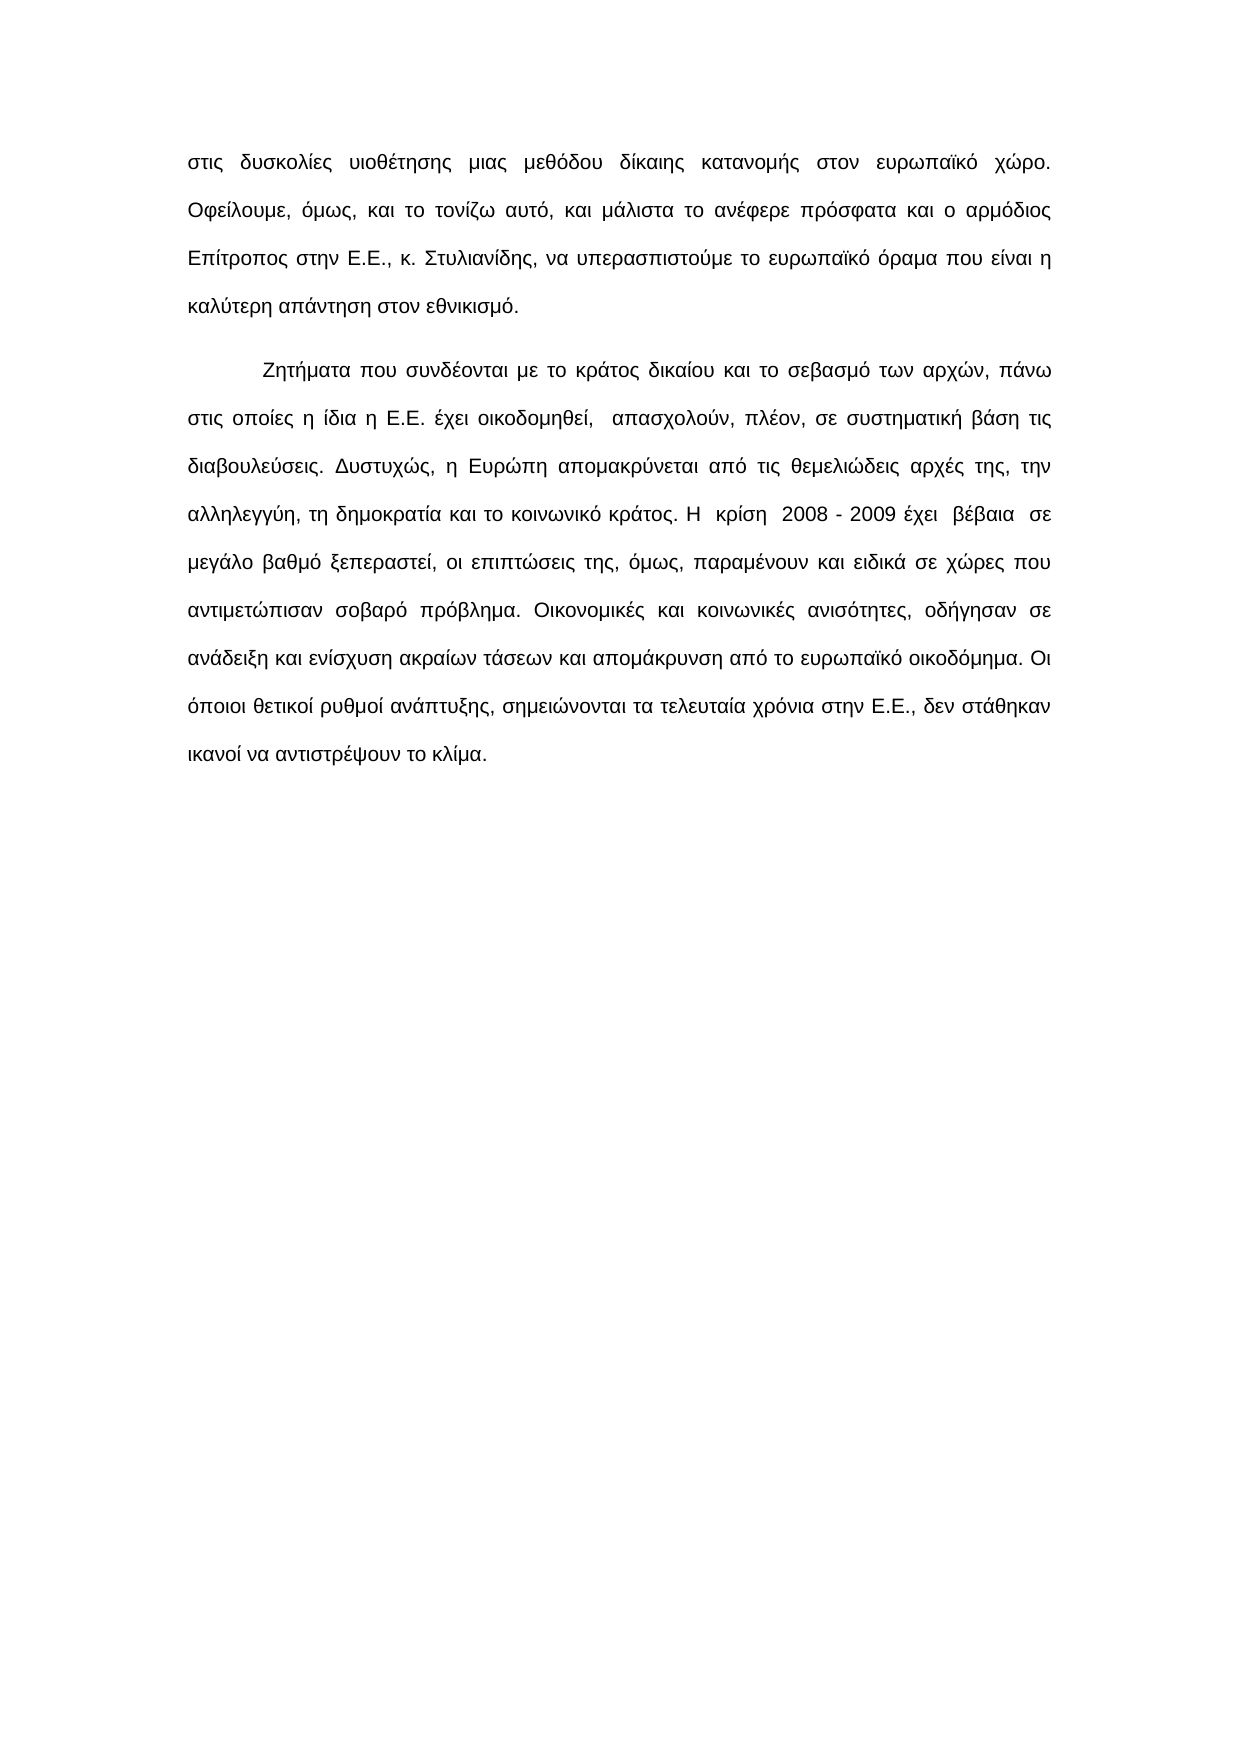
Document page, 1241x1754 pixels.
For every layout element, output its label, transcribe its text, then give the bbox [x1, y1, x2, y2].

text Ζητήματα που συνδέονται με το κράτος δικαίου και το σεβασμό των αρχών, πάνω στις οποίες η ίδια η Ε.Ε. έχει οικοδομηθεί, απασχολούν, πλέον, σε συστηματική βάση τις διαβουλεύσεις. Δυστυχώς, η Ευρώπη απομακρύνεται από τις θεμελιώδεις αρχές της, την αλληλεγγύη, τη δημοκρατία και το κοινωνικό κράτος. Η κρίση 2008 - 2009 έχει βέβαια σε μεγάλο βαθμό ξεπεραστεί, οι επιπτώσεις της, όμως, παραμένουν και ειδικά σε χώρες που αντιμετώπισαν σοβαρό πρόβλημα. Οικονομικές και κοινωνικές ανισότητες, οδήγησαν σε ανάδειξη και ενίσχυση ακραίων τάσεων και απομάκρυνση από το ευρωπαϊκό οικοδόμημα. Οι όποιοι θετικοί ρυθμοί ανάπτυξης, σημειώνονται τα τελευταία χρόνια στην Ε.Ε., δεν στάθηκαν ικανοί να αντιστρέψουν το κλίμα. [187, 358, 1053, 766]
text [187, 150, 1053, 318]
